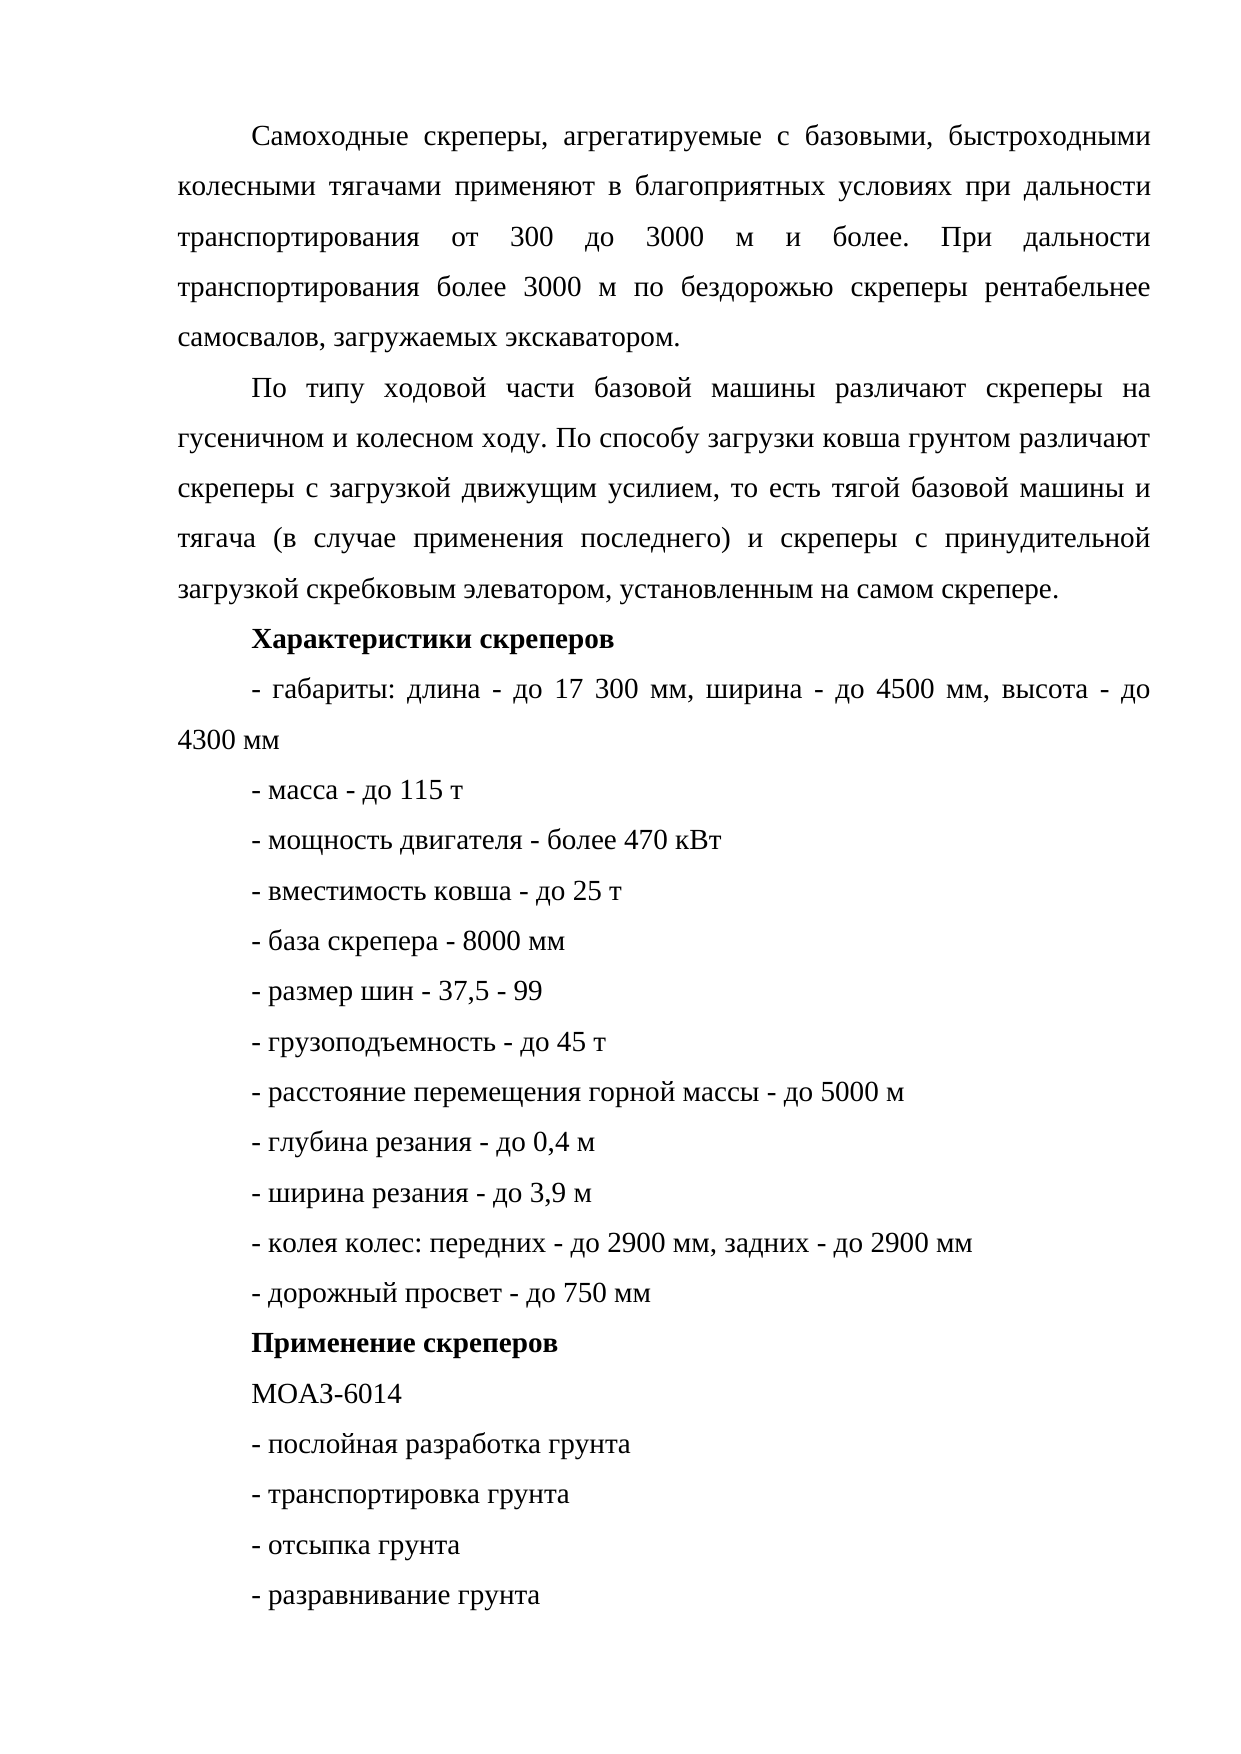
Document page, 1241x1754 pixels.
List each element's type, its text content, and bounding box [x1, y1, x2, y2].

text Характеристики скреперов [177, 621, 1152, 655]
text - разравнивание грунта [177, 1577, 1152, 1611]
text - колея колес: передних - до , задних - до [177, 1225, 1152, 1258]
text - размер шин - 37,5 - 99 [177, 973, 1152, 1007]
text Самоходные скреперы, агрегатируемые с базовыми, быстроходными колесными тягачами применяют в благоприятных условиях при дальности транспортирования от 300 до и более. При дальности транспортирования более по бездорожью скреперы рентабельнее самосвалов, загружаемых экскаватором. [177, 118, 1152, 353]
text - отсыпка грунта [177, 1527, 1152, 1560]
text - вместимость ковша - до 25 т [177, 873, 1152, 906]
text - послойная разработка грунта [177, 1426, 1152, 1460]
text По типу ходовой части базовой машины различают скреперы на гусеничном и колесном ходу. По способу загрузки ковша грунтом различают скреперы с загрузкой движущим усилием, то есть тягой базовой машины и тягача (в случае применения последнего) и скреперы с принудительной загрузкой скребковым элеватором, установленным на самом скрепере. [177, 370, 1152, 604]
text - грузоподъемность - до 45 т [177, 1024, 1152, 1057]
text - глубина резания - до [177, 1124, 1152, 1158]
text - транспортировка грунта [177, 1477, 1152, 1510]
text - габариты: длина - до , ширина - до , высота - до [177, 672, 1152, 755]
text - ширина резания - до [177, 1175, 1152, 1208]
text - дорожный просвет - до [177, 1275, 1152, 1309]
text - база скрепера - [177, 923, 1152, 957]
text - мощность двигателя - более 470 кВт [177, 822, 1152, 856]
text - расстояние перемещения горной массы - до [177, 1074, 1152, 1108]
text Применение скреперов [177, 1326, 1152, 1359]
text - масса - до 115 т [177, 772, 1152, 806]
text МОАЗ-6014 [177, 1376, 1152, 1409]
